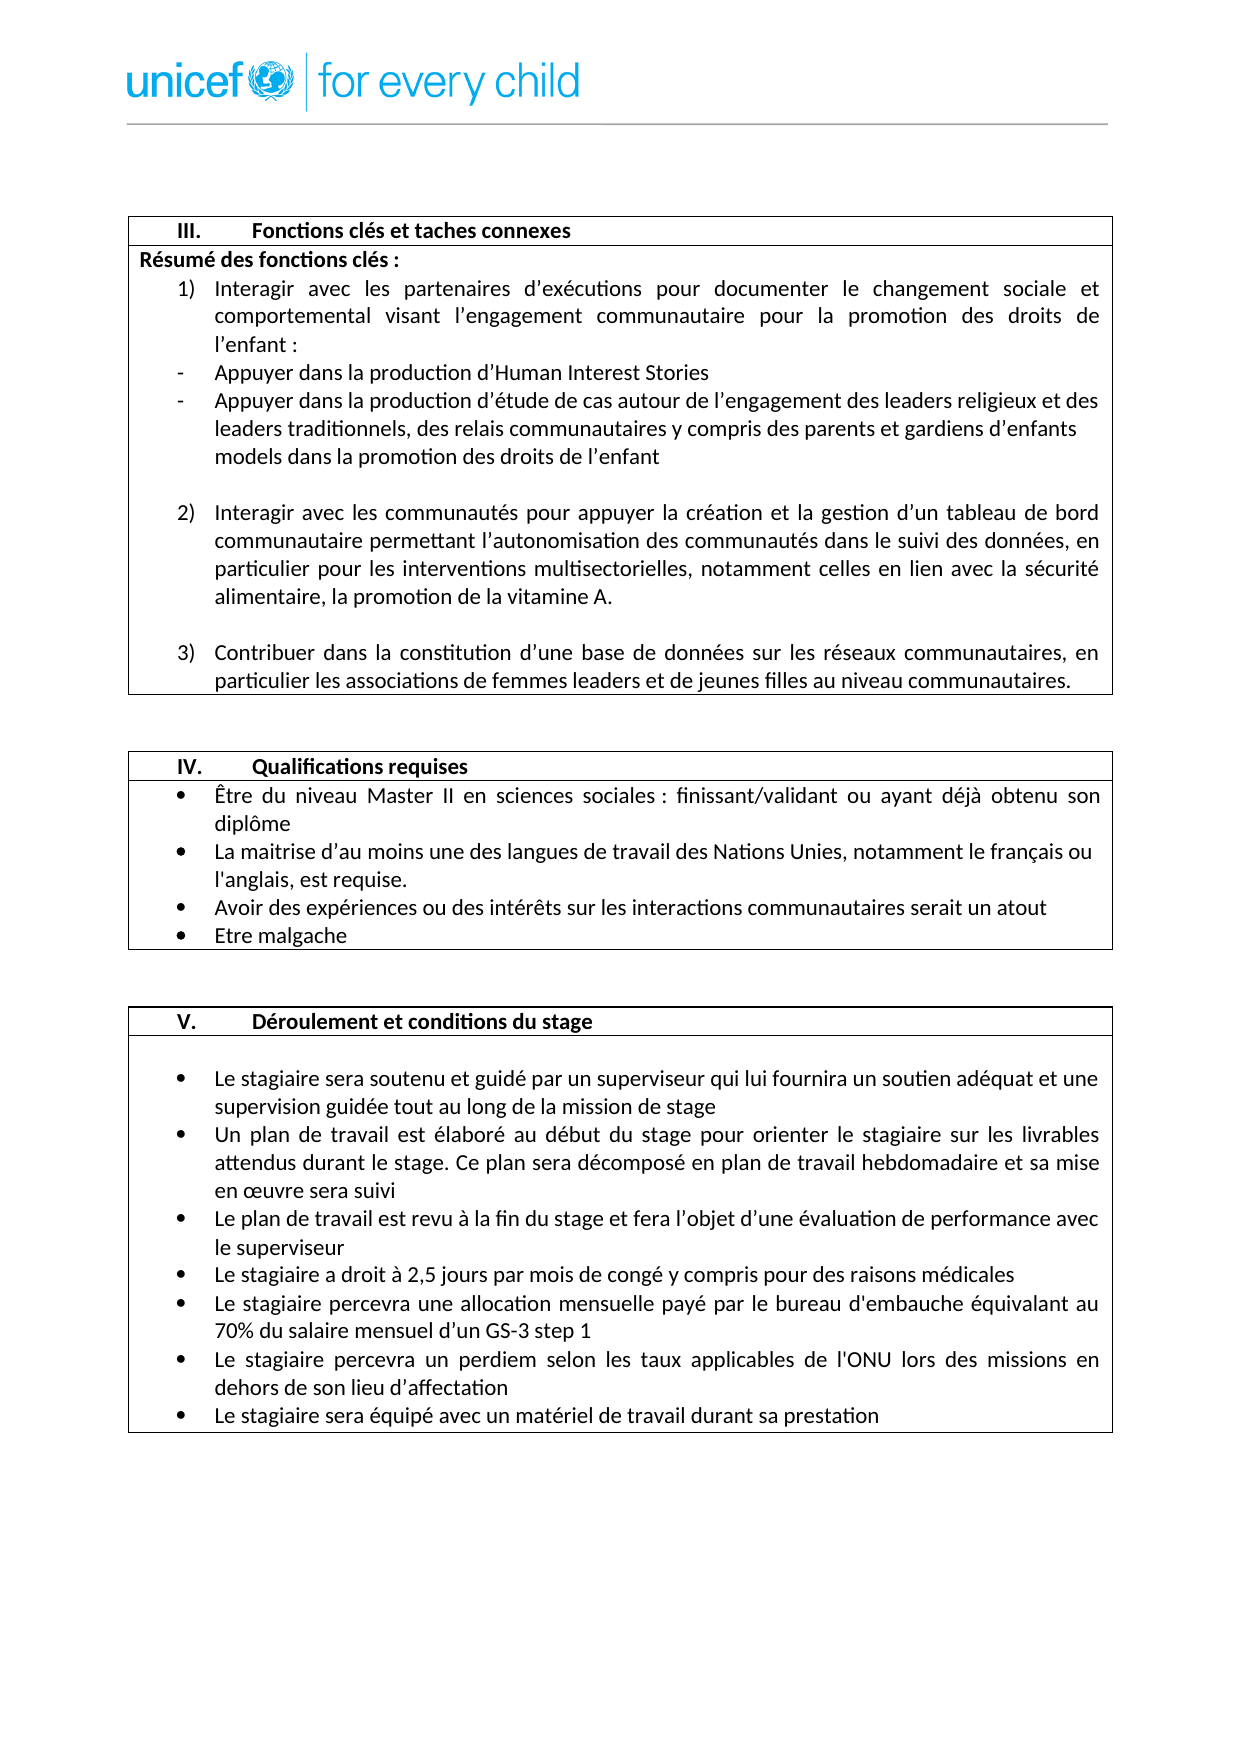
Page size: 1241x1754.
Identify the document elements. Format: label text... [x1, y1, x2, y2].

table_cell Résumé des fonctions clés : Interagir avec les partenaires d’exécutions pour documenter le changement sociale et comportemental visant l’engagement communautaire pour la promotion des droits de l’enfant : Appuyer dans la production d’Human Interest Stories Appuyer dans la production d’étude de cas autour de l’engagement des leaders religieux et des leaders traditionnels, des relais communautaires y compris des parents et gardiens d’enfants models dans la promotion des droits de l’enfant Interagir avec les communautés pour appuyer la création et la gestion d’un tableau de bord communautaire permettant l’autonomisation des communautés dans le suivi des données, en particulier pour les interventions multisectorielles, notamment celles en lien avec la sécurité alimentaire, la promotion de la vitamine A. Contribuer dans la constitution d’une base de données sur les réseaux communautaires, en particulier les associations de femmes leaders et de jeunes filles au niveau communautaires. [129, 246, 1112, 694]
table_cell Être du niveau Master II en sciences sociales : finissant/validant ou ayant déjà obtenu son diplôme La maitrise d’au moins une des langues de travail des Nations Unies, notamment le français ou l'anglais, est requise. Avoir des expériences ou des intérêts sur les interactions communautaires serait un atout Etre malgache [129, 781, 1112, 949]
picture [111, 42, 588, 118]
table_header Qualifications requises [129, 752, 1112, 780]
table_header Fonctions clés et taches connexes [129, 217, 1112, 244]
table_cell Le stagiaire sera soutenu et guidé par un superviseur qui lui fournira un soutien adéquat et une supervision guidée tout au long de la mission de stage Un plan de travail est élaboré au début du stage pour orienter le stagiaire sur les livrables attendus durant le stage. Ce plan sera décomposé en plan de travail hebdomadaire et sa mise en œuvre sera suivi Le plan de travail est revu à la fin du stage et fera l’objet d’une évaluation de performance avec le superviseur Le stagiaire a droit à 2,5 jours par mois de congé y compris pour des raisons médicales Le stagiaire percevra une allocation mensuelle payé par le bureau d'embauche équivalant au 70% du salaire mensuel d’un GS-3 step 1 Le stagiaire percevra un perdiem selon les taux applicables de l'ONU lors des missions en dehors de son lieu d’affectation Le stagiaire sera équipé avec un matériel de travail durant sa prestation [129, 1036, 1112, 1432]
table_header Déroulement et conditions du stage [129, 1008, 1112, 1035]
